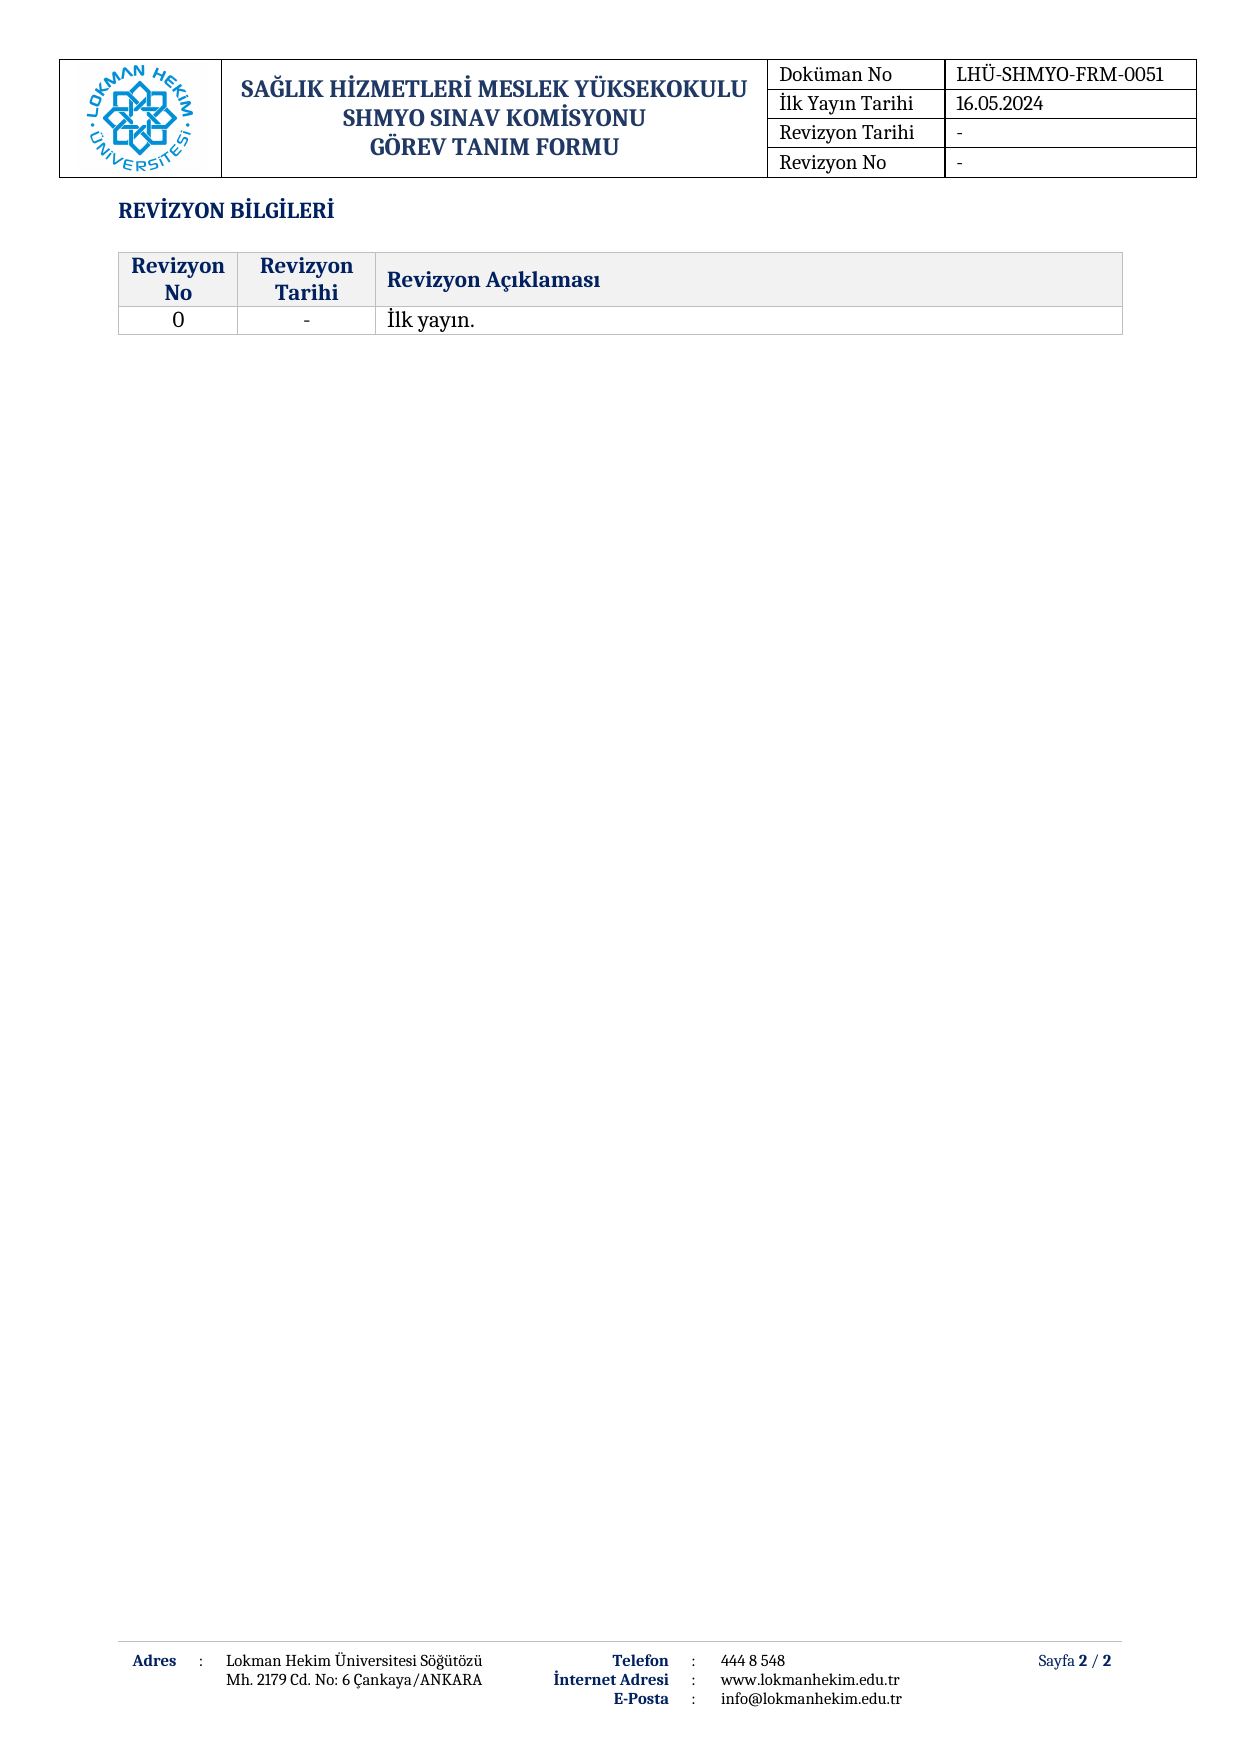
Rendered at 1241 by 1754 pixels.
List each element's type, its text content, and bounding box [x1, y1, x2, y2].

text REVİZYON BİLGİLERİ [118, 198, 1122, 224]
table_header Revizyon Tarihi [238, 253, 375, 306]
table_header Revizyon No [119, 253, 237, 306]
table_header Revizyon Açıklaması [376, 253, 1122, 306]
table_cell - [238, 307, 375, 333]
table_cell İlk yayın. [376, 307, 1122, 333]
table_cell 0 [119, 307, 237, 333]
picture [77, 63, 207, 173]
